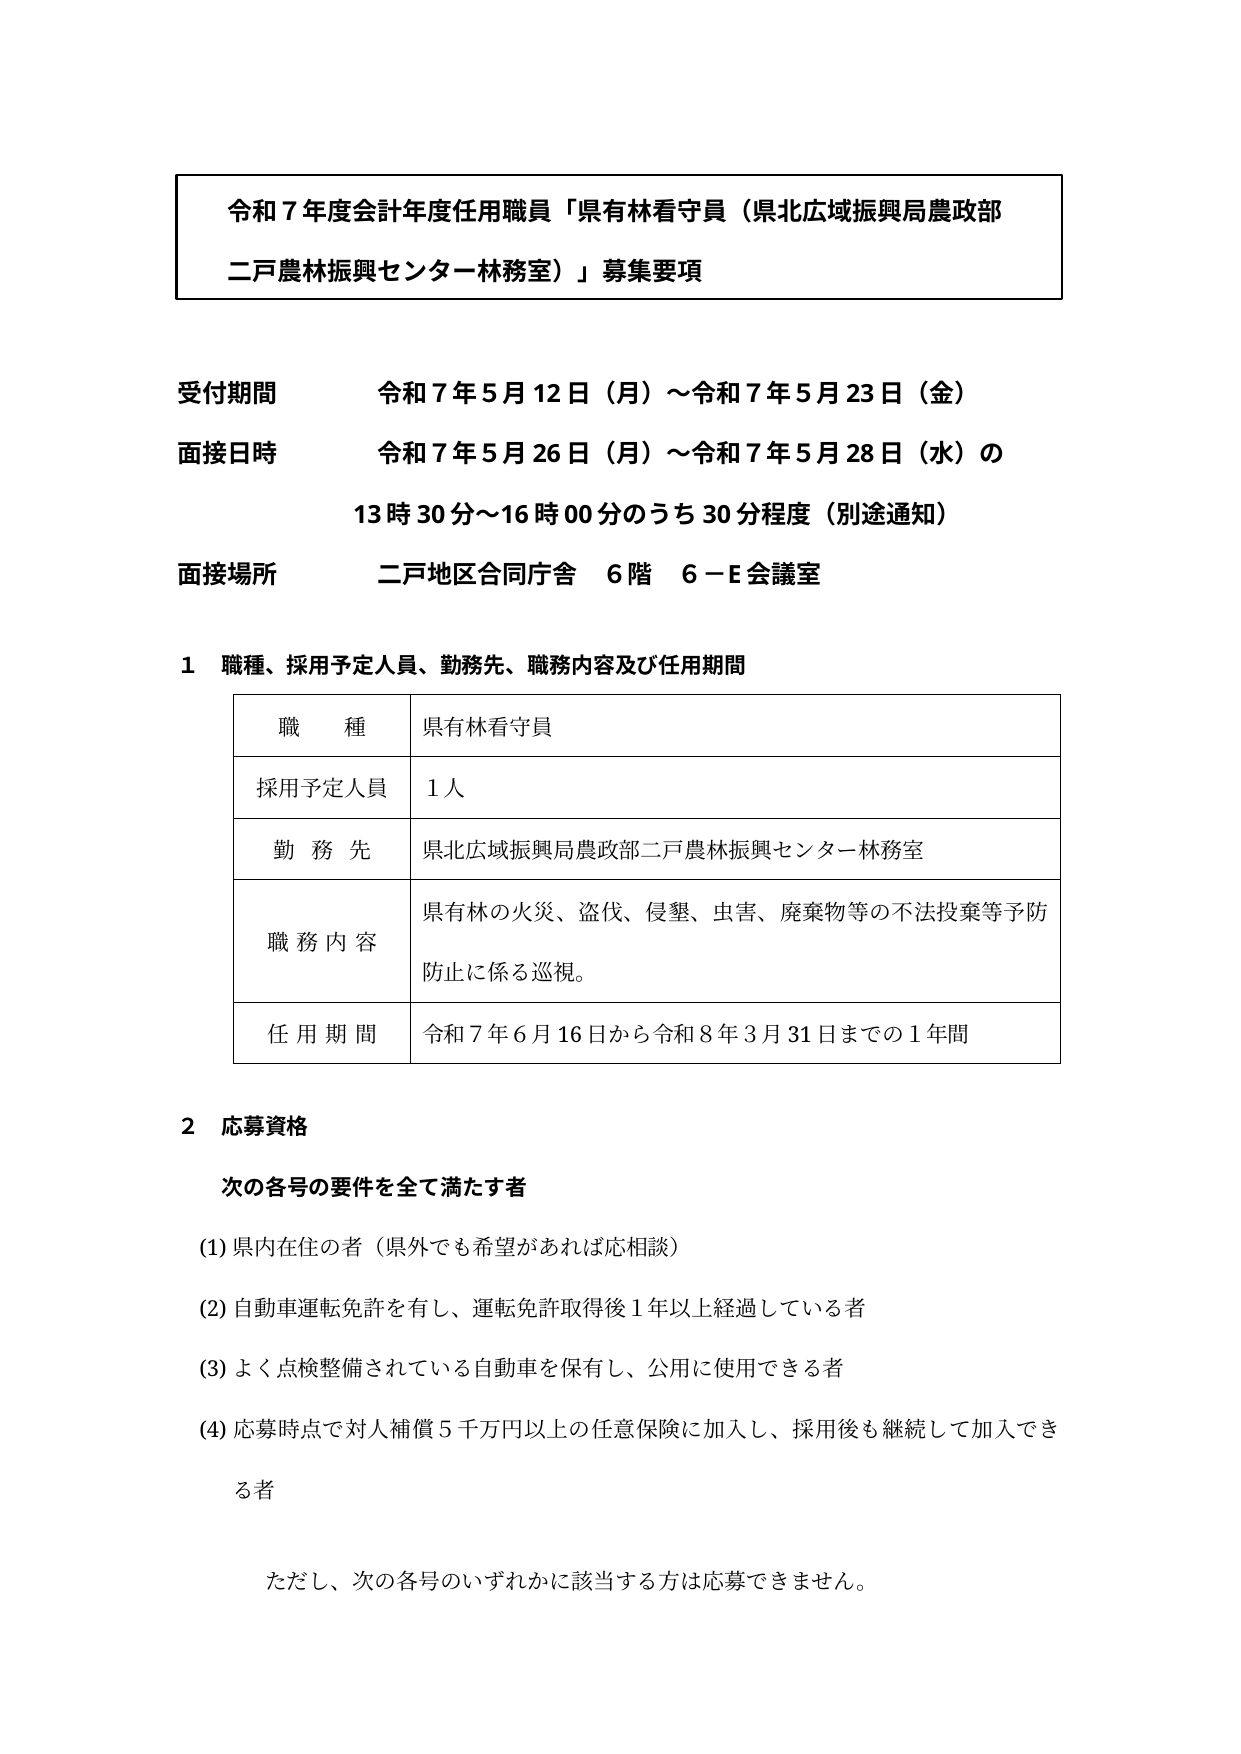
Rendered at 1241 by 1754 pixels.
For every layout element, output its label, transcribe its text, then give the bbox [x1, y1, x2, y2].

text 受付期間 令和７年５月12日（月）～令和７年５月23日（金） [177, 361, 1063, 421]
table_header 職種 [234, 695, 410, 756]
table_cell １人 [411, 757, 1060, 818]
table_cell 任用期間 [234, 1003, 410, 1063]
table_cell 勤務先 [234, 819, 410, 879]
text 面接日時 令和７年５月26日（月）～令和７年５月28日（水）の [177, 421, 1063, 482]
text (4) 応募時点で対人補償５千万円以上の任意保険に加入し、採用後も継続して加入できる者 [199, 1398, 1063, 1519]
text 面接場所 二戸地区合同庁舎 ６階 ６－E会議室 [177, 543, 1063, 603]
text 二戸農林振興センター林務室）」募集要項 [178, 239, 1061, 298]
text (1) 県内在住の者（県外でも希望があれば応相談） [177, 1216, 1063, 1276]
text 次の各号の要件を全て満たす者 [177, 1155, 1063, 1216]
table_cell 令和７年６月16日から令和８年３月31日までの１年間 [411, 1003, 1060, 1063]
table_header 県有林看守員 [411, 695, 1060, 756]
table_cell 採用予定人員 [234, 757, 410, 818]
text ２ 応募資格 [177, 1094, 1063, 1155]
text １ 職種、採用予定人員、勤務先、職務内容及び任用期間 [177, 634, 1063, 694]
text (3) よく点検整備されている自動車を保有し、公用に使用できる者 [177, 1337, 1063, 1398]
table_cell 県有林の火災、盗伐、侵墾、虫害、廃棄物等の不法投棄等予防防止に係る巡視。 [411, 880, 1060, 1002]
text 令和７年度会計年度任用職員「県有林看守員（県北広域振興局農政部 [178, 179, 1061, 239]
text (2) 自動車運転免許を有し、運転免許取得後１年以上経過している者 [177, 1276, 1063, 1337]
table_cell 職務内容 [234, 880, 410, 1002]
text ただし、次の各号のいずれかに該当する方は応募できません。 [177, 1549, 1063, 1610]
text 13時30分～16時00分のうち30分程度（別途通知） [177, 482, 1063, 543]
table_cell 県北広域振興局農政部二戸農林振興センター林務室 [411, 819, 1060, 879]
